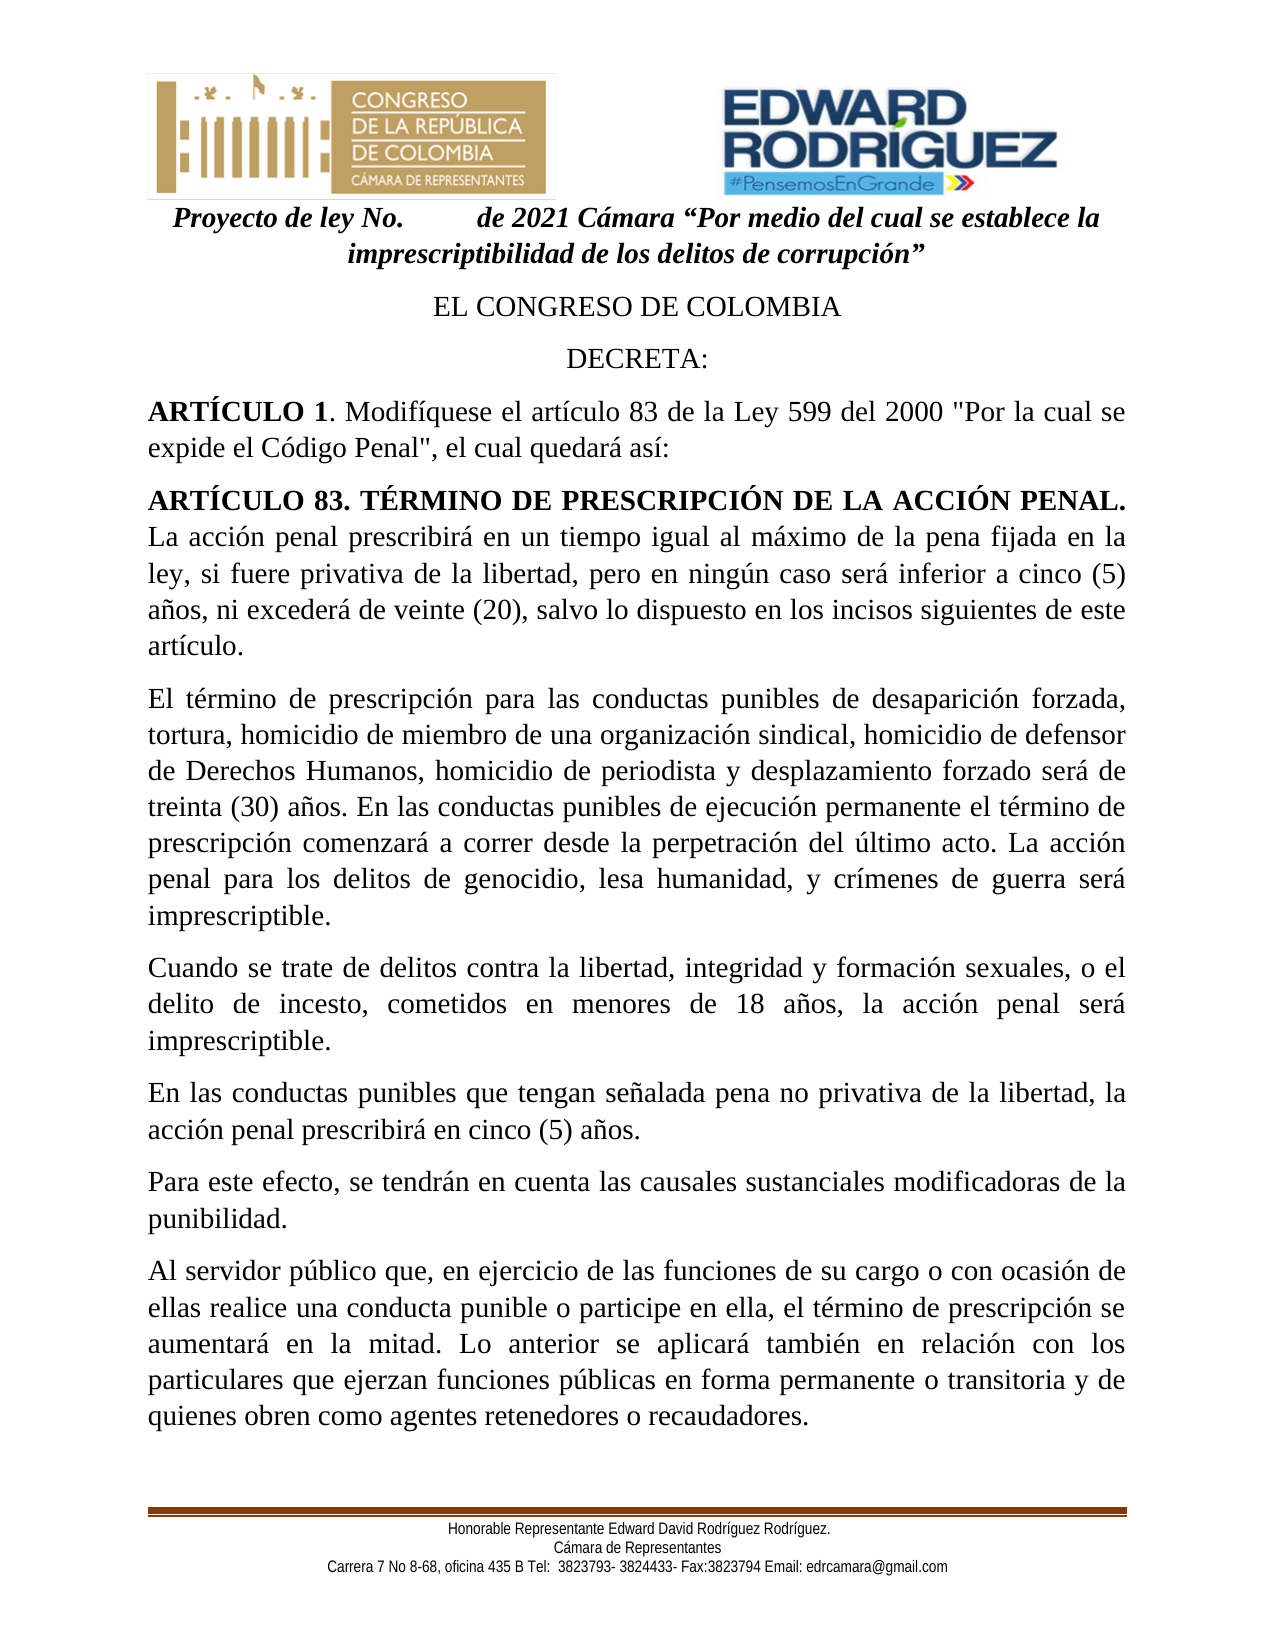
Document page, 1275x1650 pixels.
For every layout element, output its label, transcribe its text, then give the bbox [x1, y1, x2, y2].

picture [716, 86, 1065, 200]
text EL CONGRESO DE COLOMBIA [148, 289, 1127, 322]
text Proyecto de ley No. de 2021 Cámara “Por medio del cual se establece la imprescriptibilidad de los delitos de corrupción” [148, 200, 1127, 269]
text El término de prescripción para las conductas punibles de desaparición forzada, tortura, homicidio de miembro de una organización sindical, homicidio de defensor de Derechos Humanos, homicidio de periodista y desplazamiento forzado será de treinta (30) años. En las conductas punibles de ejecución permanente el término de prescripción comenzará a correr desde la perpetración del último acto. La acción penal para los delitos de genocidio, lesa humanidad, y crímenes de guerra será imprescriptible. [148, 681, 1127, 931]
text Al servidor público que, en ejercicio de las funciones de su cargo o con ocasión de ellas realice una conducta punible o participe en ella, el término de prescripción se aumentará en la mitad. Lo anterior se aplicará también en relación con los particulares que ejerzan funciones públicas en forma permanente o transitoria y de quienes obren como agentes retenedores o recaudadores. [148, 1253, 1127, 1432]
picture [147, 73, 556, 200]
text ARTÍCULO 1. Modifíquese el artículo 83 de la Ley 599 del 2000 "Por la cual se expide el Código Penal", el cual quedará así: [148, 394, 1127, 464]
text Cuando se trate de delitos contra la libertad, integridad y formación sexuales, o el delito de incesto, cometidos en menores de 18 años, la acción penal será imprescriptible. [148, 951, 1127, 1056]
text En las conductas punibles que tengan señalada pena no privativa de la libertad, la acción penal prescribirá en cinco (5) años. [148, 1076, 1127, 1145]
text ARTÍCULO 83. TÉRMINO DE PRESCRIPCIÓN DE LA ACCIÓN PENAL. La acción penal prescribirá en un tiempo igual al máximo de la pena fijada en la ley, si fuere privativa de la libertad, pero en ningún caso será inferior a cinco (5) años, ni excederá de veinte (20), salvo lo dispuesto en los incisos siguientes de este artículo. [148, 483, 1127, 662]
text DECRETA: [148, 342, 1127, 375]
text Para este efecto, se tendrán en cuenta las causales sustanciales modificadoras de la punibilidad. [148, 1164, 1127, 1234]
